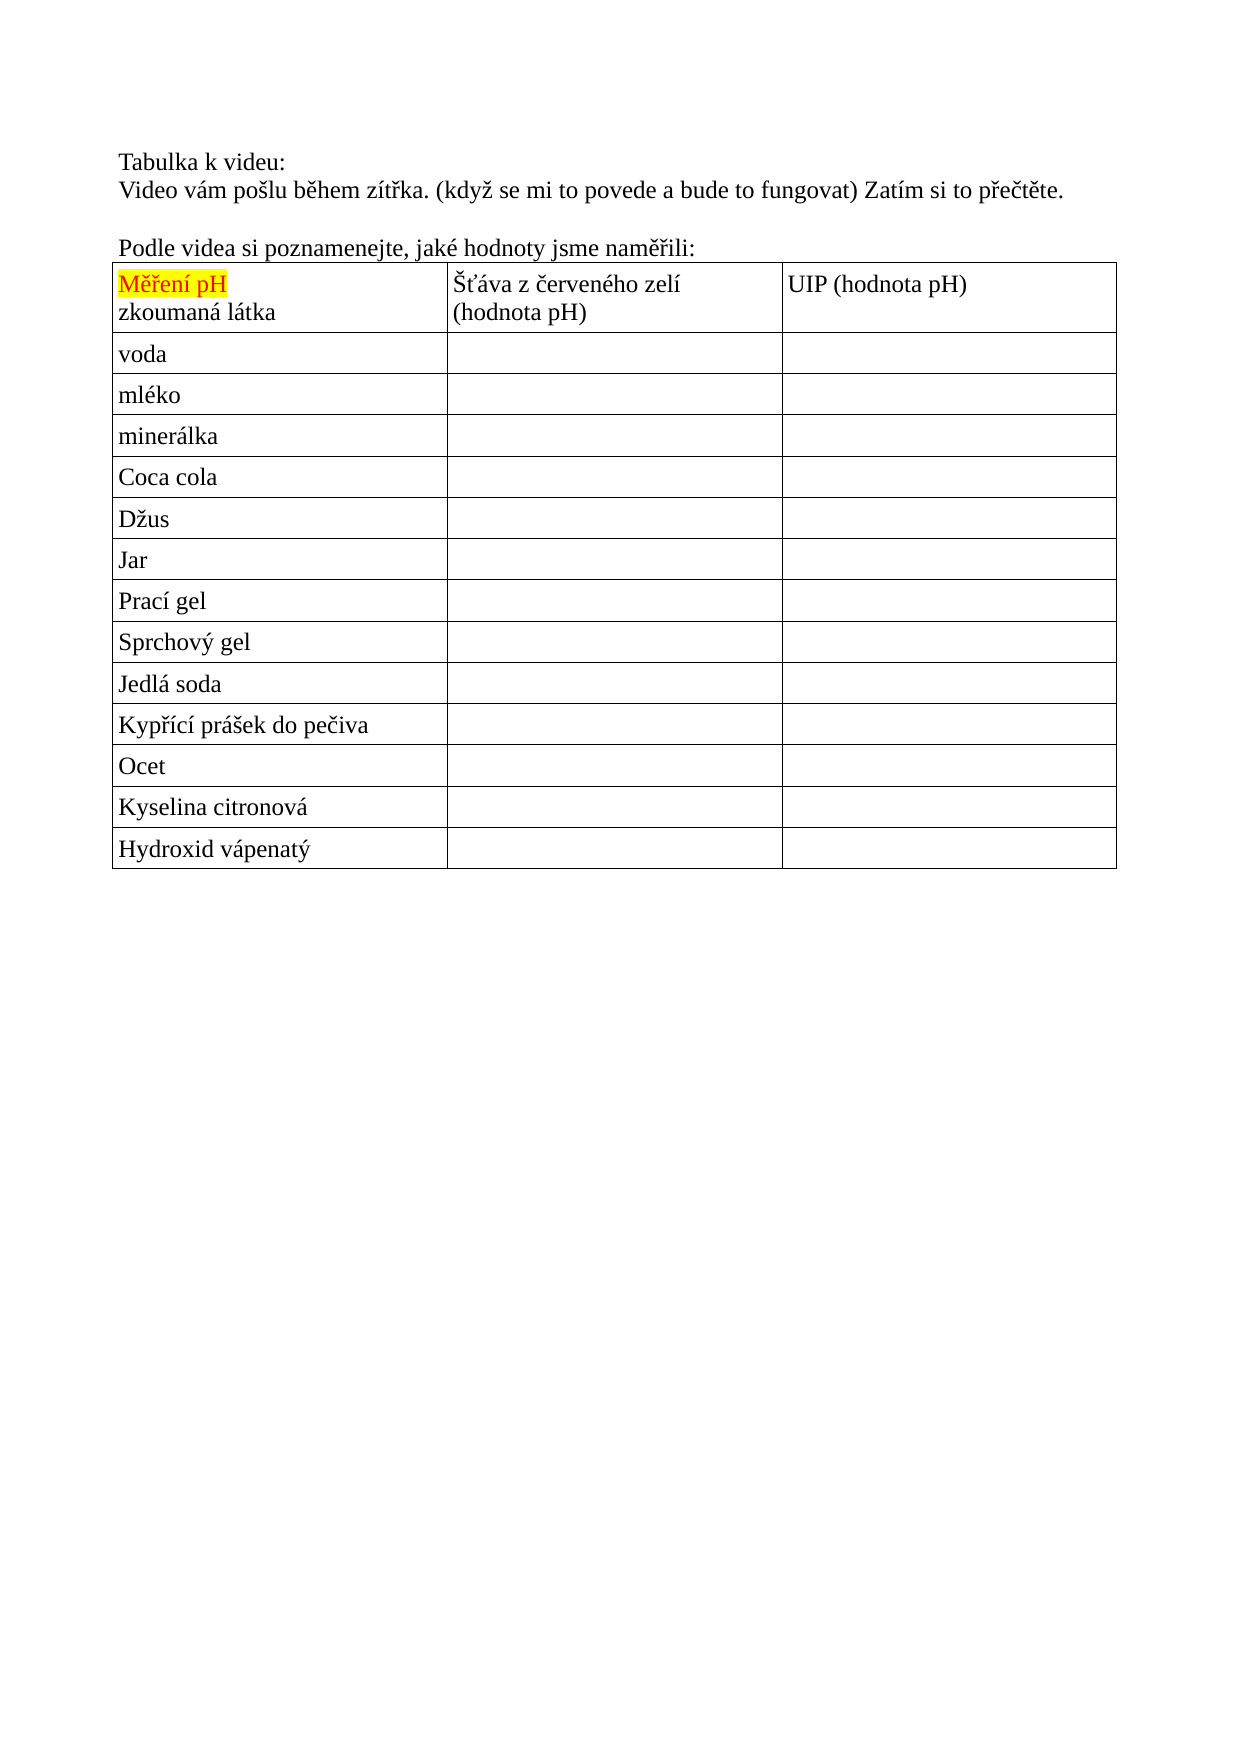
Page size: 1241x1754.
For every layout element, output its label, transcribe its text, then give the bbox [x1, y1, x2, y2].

table_cell [783, 415, 1116, 456]
table_cell Hydroxid vápenatý [113, 828, 447, 868]
table_cell Kypřící prášek do pečiva [113, 704, 447, 744]
table_cell Coca cola [113, 457, 447, 497]
table_cell [448, 745, 782, 786]
table_cell [448, 580, 782, 621]
table_cell [783, 663, 1116, 703]
table_cell [448, 539, 782, 579]
table_cell [448, 374, 782, 414]
table_cell voda [113, 333, 447, 373]
text Tabulka k videu: [118, 147, 1122, 176]
table_cell [783, 745, 1116, 786]
table_header Šťáva z červeného zelí (hodnota pH) [448, 263, 782, 332]
table_cell Ocet [113, 745, 447, 786]
table_cell Jedlá soda [113, 663, 447, 703]
table_header Měření pH zkoumaná látka [113, 263, 447, 332]
table_cell [783, 704, 1116, 744]
text Podle videa si poznamenejte, jaké hodnoty jsme naměřili: [118, 233, 1122, 262]
table_cell [783, 622, 1116, 662]
table_cell [783, 828, 1116, 868]
table_cell minerálka [113, 415, 447, 456]
table_cell Kyselina citronová [113, 787, 447, 827]
table_cell [448, 663, 782, 703]
table_cell Sprchový gel [113, 622, 447, 662]
table_cell [448, 787, 782, 827]
table_cell [448, 415, 782, 456]
table_cell [783, 539, 1116, 579]
text Video vám pošlu během zítřka. (když se mi to povede a bude to fungovat) Zatím si to přečtěte. [118, 176, 1122, 204]
table_cell [448, 498, 782, 538]
table_cell [783, 580, 1116, 621]
table_cell [783, 333, 1116, 373]
table_cell [783, 787, 1116, 827]
table_cell [448, 704, 782, 744]
table_cell [448, 622, 782, 662]
table_cell [783, 457, 1116, 497]
table_cell Džus [113, 498, 447, 538]
table_cell Jar [113, 539, 447, 579]
table_cell [783, 498, 1116, 538]
table_cell [783, 374, 1116, 414]
table_header UIP (hodnota pH) [783, 263, 1116, 332]
table_cell [448, 333, 782, 373]
table_cell Prací gel [113, 580, 447, 621]
table_cell [448, 457, 782, 497]
table_cell mléko [113, 374, 447, 414]
table_cell [448, 828, 782, 868]
